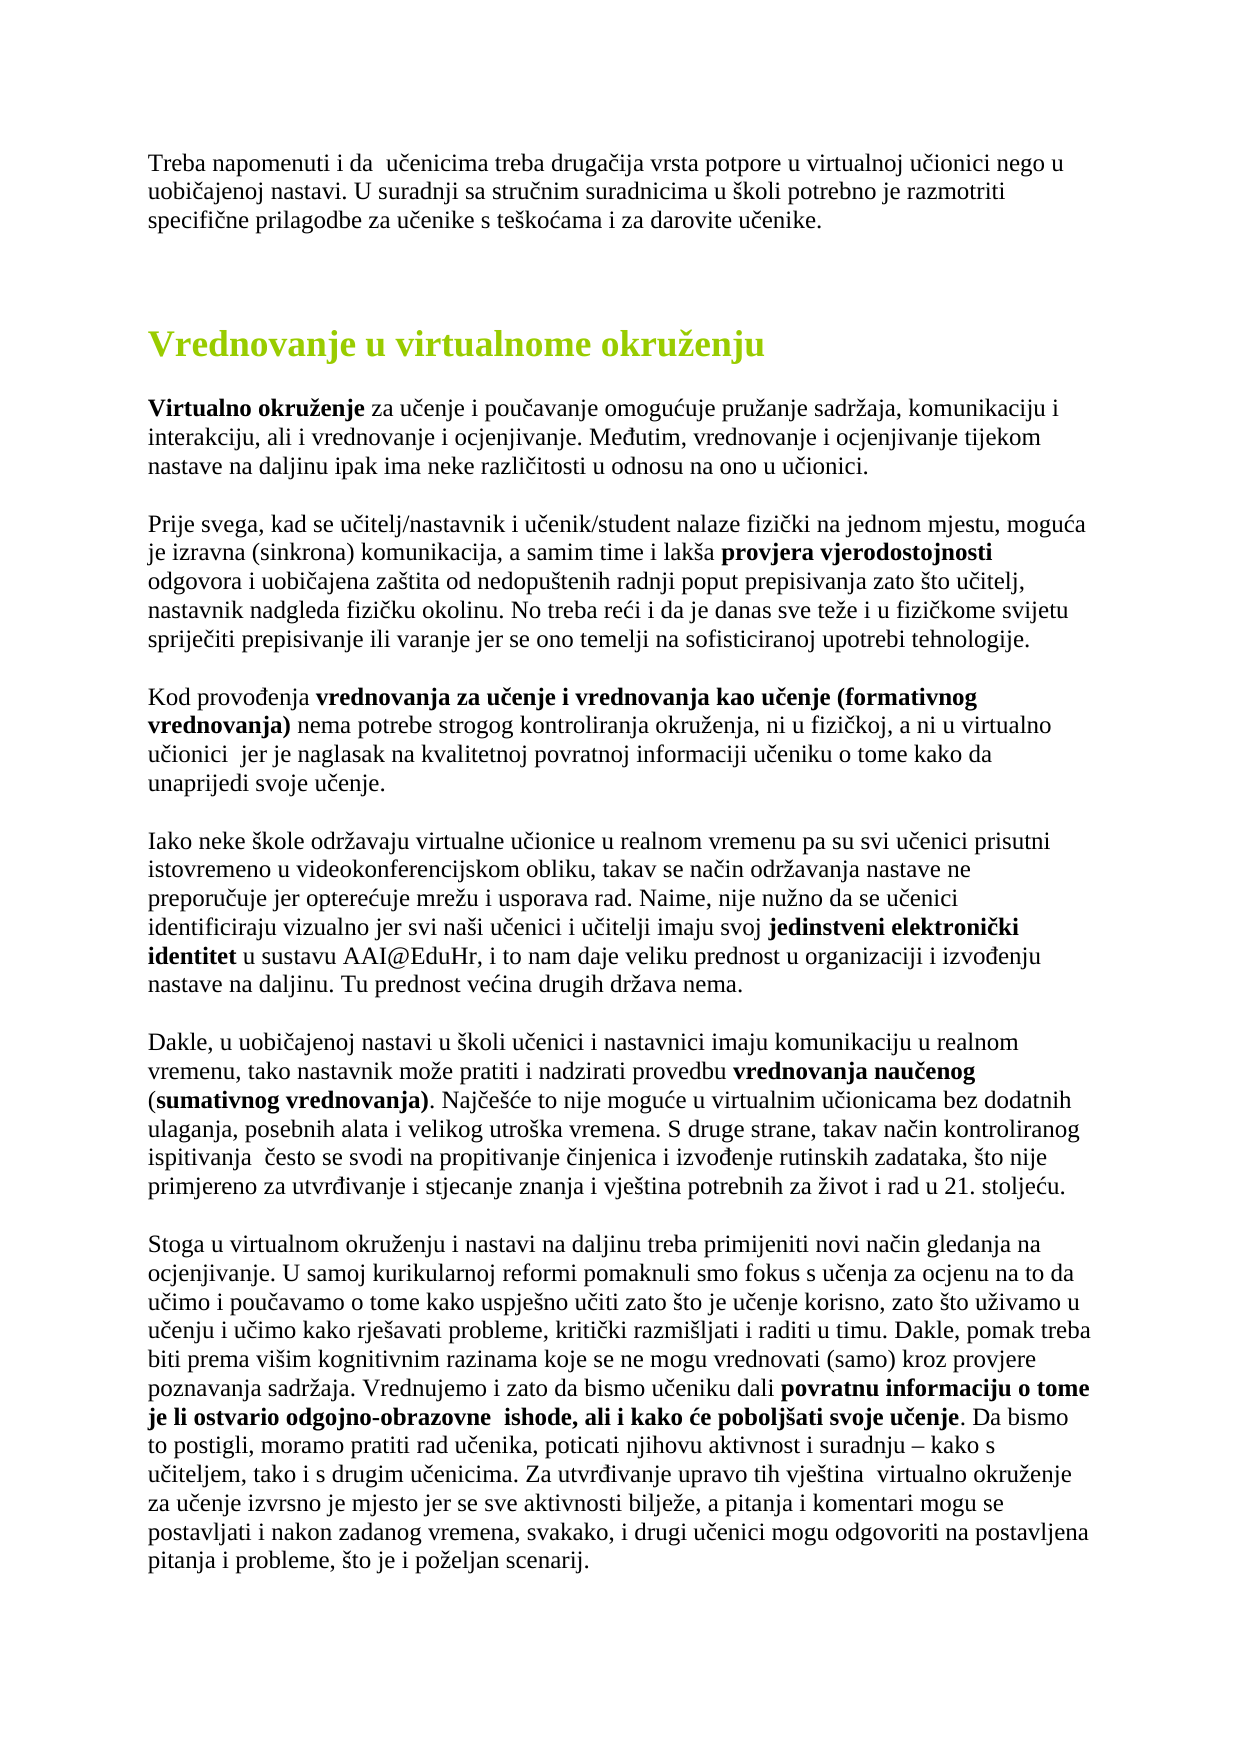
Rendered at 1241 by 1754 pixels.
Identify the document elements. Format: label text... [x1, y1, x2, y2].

text Prije svega, kad se učitelj/nastavnik i učenik/student nalaze fizički na jednom mjestu, moguća je izravna (sinkrona) komunikacija, a samim time i lakša provjera vjerodostojnosti odgovora i uobičajena zaštita od nedopuštenih radnji poput prepisivanja zato što učitelj, nastavnik nadgleda fizičku okolinu. No treba reći i da je danas sve teže i u fizičkome svijetu spriječiti prepisivanje ili varanje jer se ono temelji na sofisticiranoj upotrebi tehnologije. [148, 509, 1093, 652]
text Kod provođenja vrednovanja za učenje i vrednovanja kao učenje (formativnog vrednovanja) nema potrebe strogog kontroliranja okruženja, ni u fizičkoj, a ni u virtualno učionici jer je naglasak na kvalitetnoj povratnoj informaciji učeniku o tome kako da unaprijedi svoje učenje. [148, 682, 1093, 797]
text Dakle, u uobičajenoj nastavi u školi učenici i nastavnici imaju komunikaciju u realnom vremenu, tako nastavnik može pratiti i nadzirati provedbu vrednovanja naučenog (sumativnog vrednovanja). Najčešće to nije moguće u virtualnim učionicama bez dodatnih ulaganja, posebnih alata i velikog utroška vremena. S druge strane, takav način kontroliranog ispitivanja često se svodi na propitivanje činjenica i izvođenje rutinskih zadataka, što nije primjereno za utvrđivanje i stjecanje znanja i vještina potrebnih za život i rad u 21. stoljeću. [148, 1027, 1093, 1200]
text Treba napomenuti i da učenicima treba drugačija vrsta potpore u virtualnoj učionici nego u uobičajenoj nastavi. U suradnji sa stručnim suradnicima u školi potrebno je razmotriti specifične prilagodbe za učenike s teškoćama i za darovite učenike. [148, 148, 1093, 234]
text Iako neke škole održavaju virtualne učionice u realnom vremenu pa su svi učenici prisutni istovremeno u videokonferencijskom obliku, takav se način održavanja nastave ne preporučuje jer opterećuje mrežu i usporava rad. Naime, nije nužno da se učenici identificiraju vizualno jer svi naši učenici i učitelji imaju svoj jedinstveni elektronički identitet u sustavu AAI@EduHr, i to nam daje veliku prednost u organizaciji i izvođenju nastave na daljinu. Tu prednost većina drugih država nema. [148, 826, 1093, 998]
text Virtualno okruženje za učenje i poučavanje omogućuje pružanje sadržaja, komunikaciju i interakciju, ali i vrednovanje i ocjenjivanje. Međutim, vrednovanje i ocjenjivanje tijekom nastave na daljinu ipak ima neke različitosti u odnosu na ono u učionici. [148, 393, 1093, 479]
text Vrednovanje u virtualnome okruženju [148, 321, 1093, 364]
text Stoga u virtualnom okruženju i nastavi na daljinu treba primijeniti novi način gledanja na ocjenjivanje. U samoj kurikularnoj reformi pomaknuli smo fokus s učenja za ocjenu na to da učimo i poučavamo o tome kako uspješno učiti zato što je učenje korisno, zato što uživamo u učenju i učimo kako rješavati probleme, kritički razmišljati i raditi u timu. Dakle, pomak treba biti prema višim kognitivnim razinama koje se ne mogu vrednovati (samo) kroz provjere poznavanja sadržaja. Vrednujemo i zato da bismo učeniku dali povratnu informaciju o tome je li ostvario odgojno-obrazovne ishode, ali i kako će poboljšati svoje učenje. Da bismo to postigli, moramo pratiti rad učenika, poticati njihovu aktivnost i suradnju – kako s učiteljem, tako i s drugim učenicima. Za utvrđivanje upravo tih vještina virtualno okruženje za učenje izvrsno je mjesto jer se sve aktivnosti bilježe, a pitanja i komentari mogu se postavljati i nakon zadanog vremena, svakako, i drugi učenici mogu odgovoriti na postavljena pitanja i probleme, što je i poželjan scenarij. [148, 1229, 1093, 1574]
